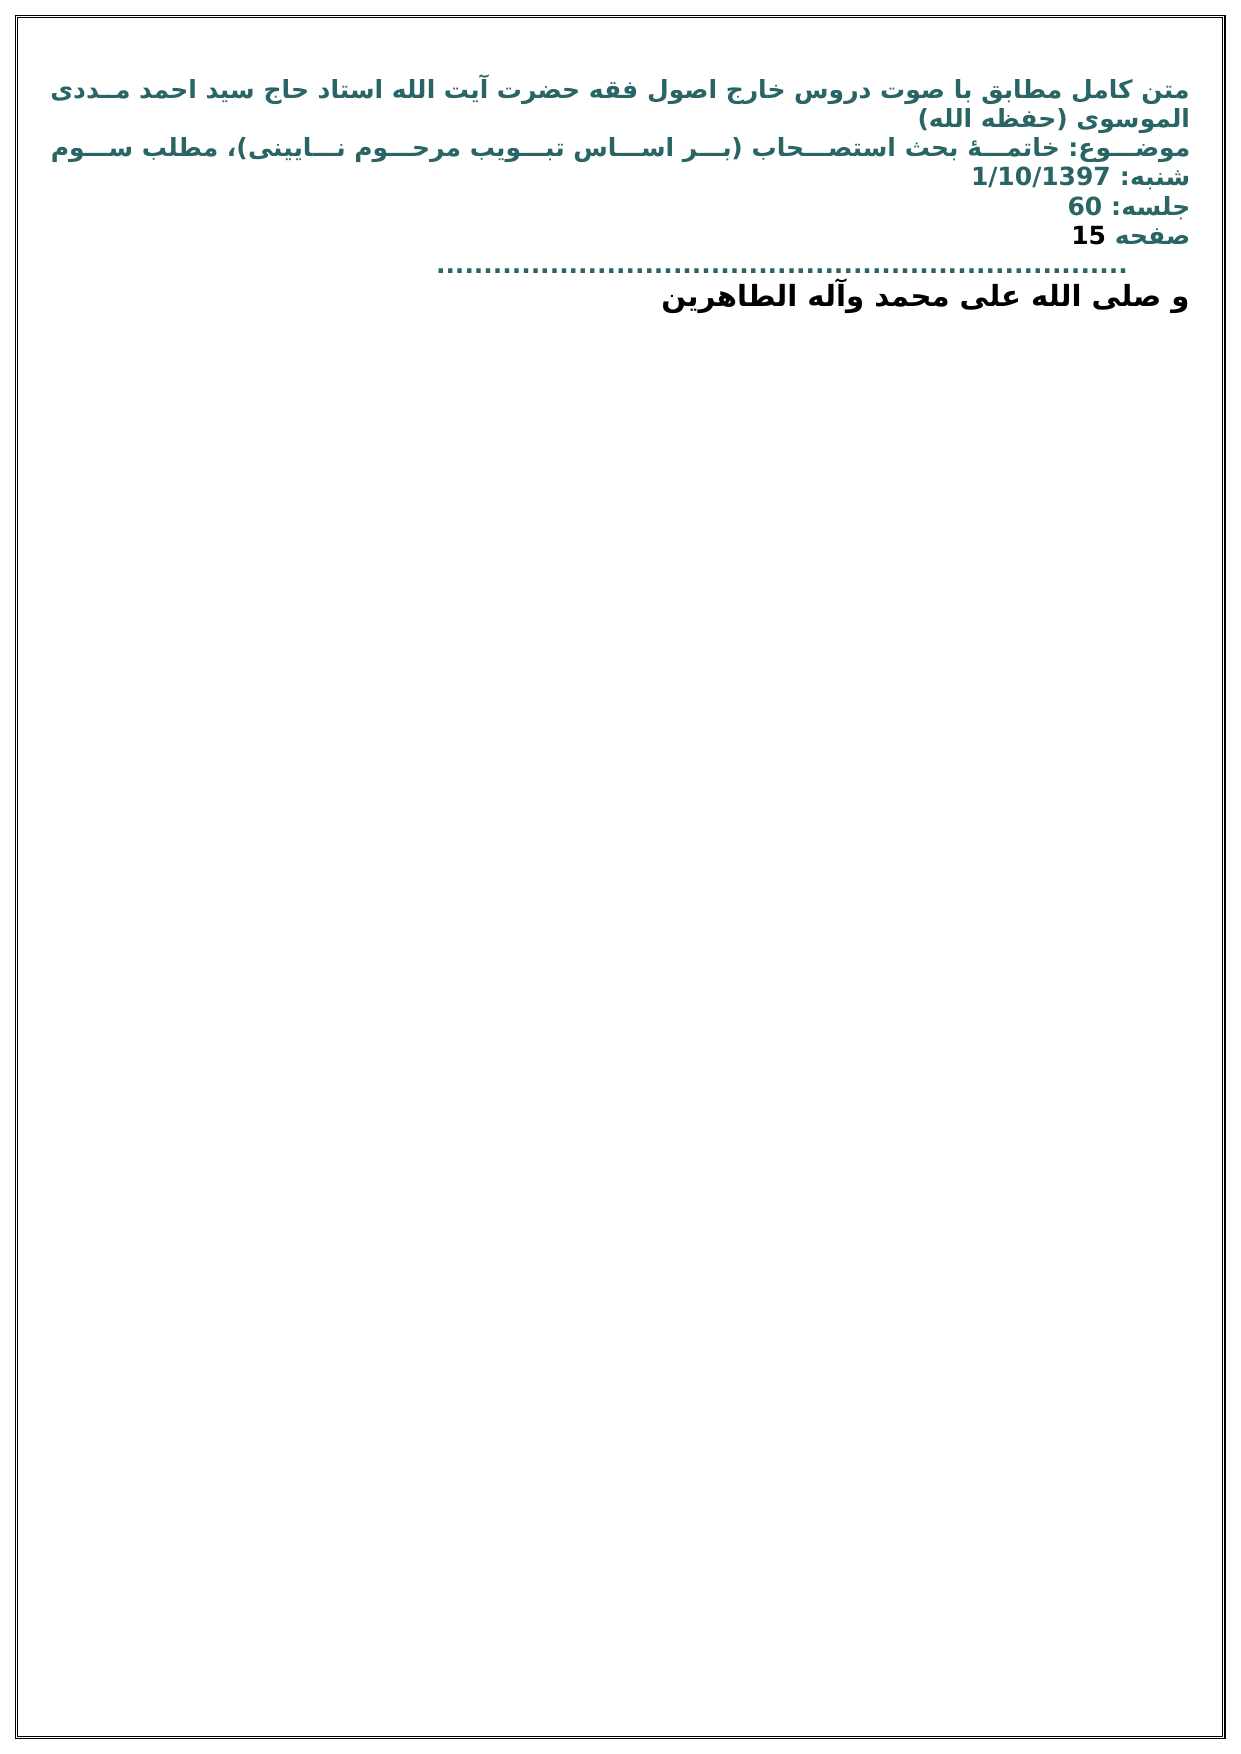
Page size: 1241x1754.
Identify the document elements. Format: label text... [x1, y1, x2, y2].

text و صلی الله علی محمد وآله الطاهرین [50, 279, 1190, 313]
